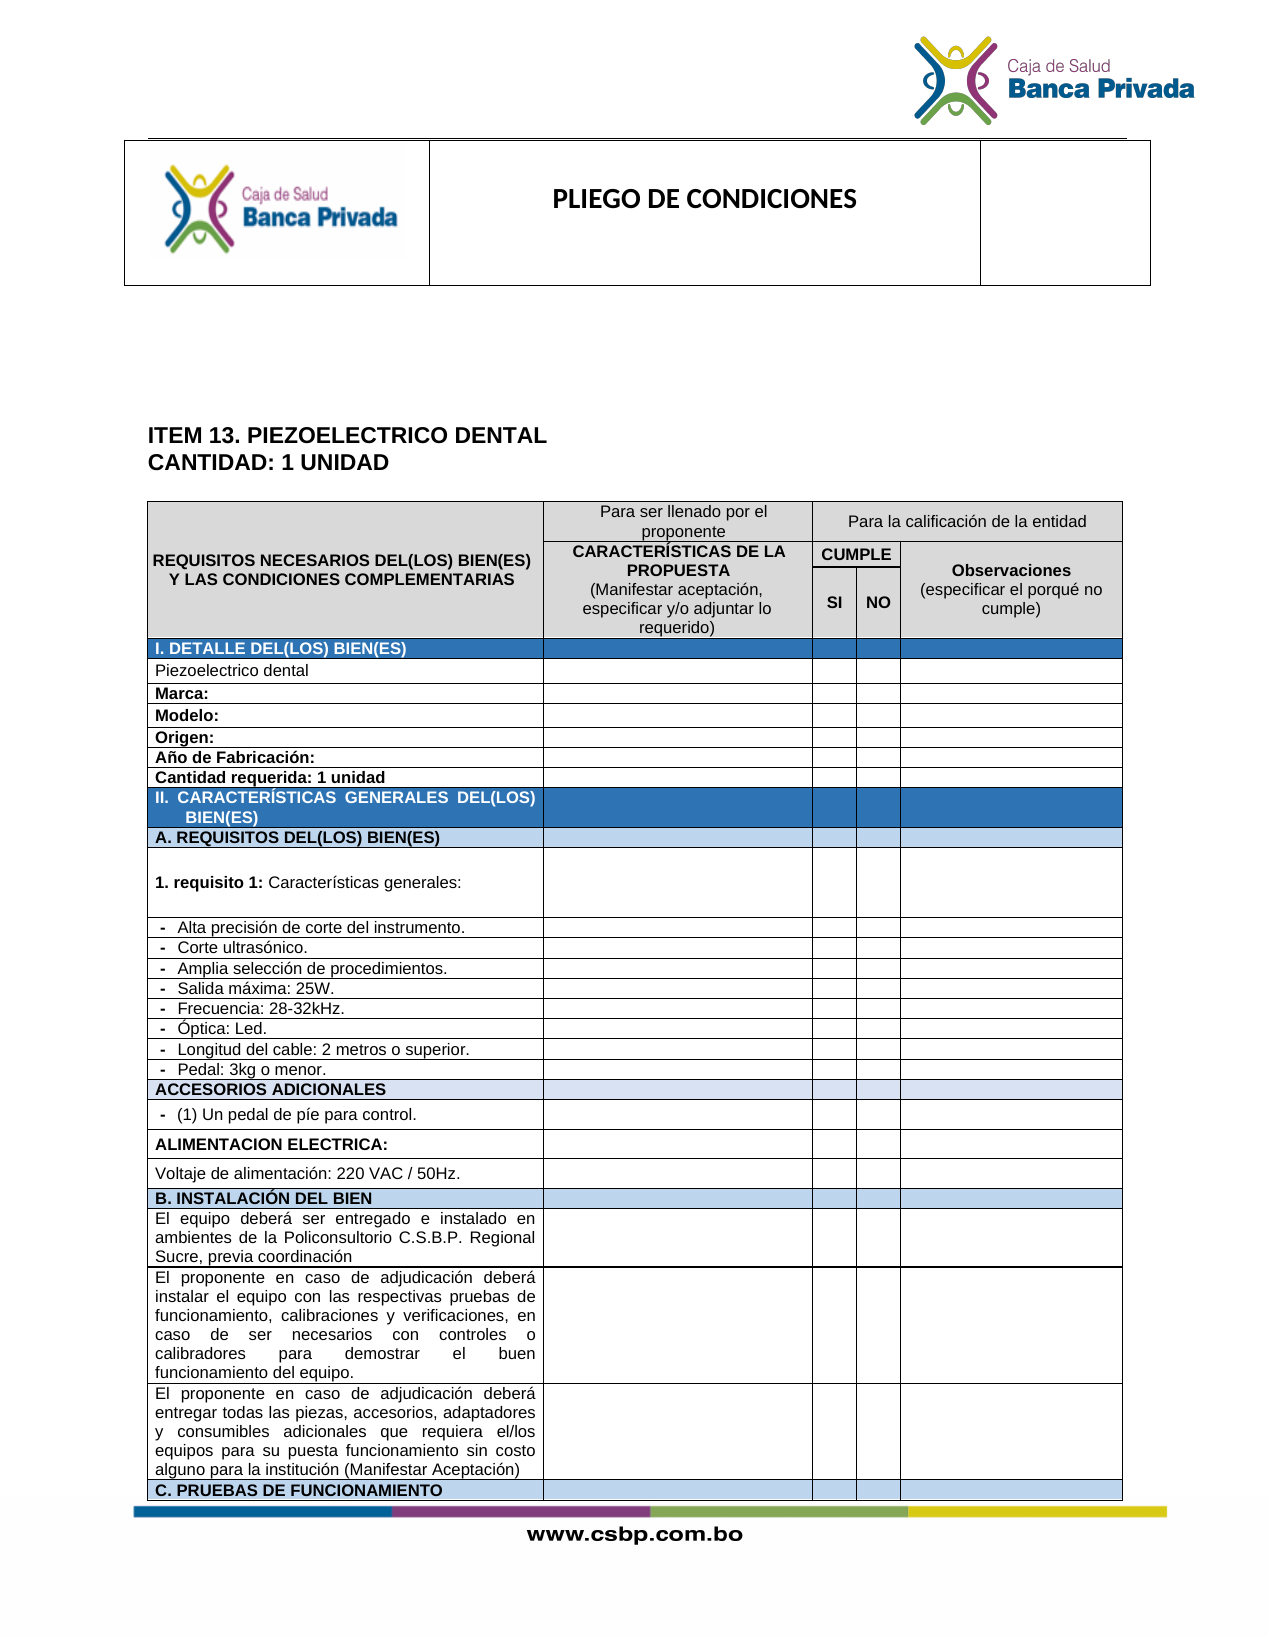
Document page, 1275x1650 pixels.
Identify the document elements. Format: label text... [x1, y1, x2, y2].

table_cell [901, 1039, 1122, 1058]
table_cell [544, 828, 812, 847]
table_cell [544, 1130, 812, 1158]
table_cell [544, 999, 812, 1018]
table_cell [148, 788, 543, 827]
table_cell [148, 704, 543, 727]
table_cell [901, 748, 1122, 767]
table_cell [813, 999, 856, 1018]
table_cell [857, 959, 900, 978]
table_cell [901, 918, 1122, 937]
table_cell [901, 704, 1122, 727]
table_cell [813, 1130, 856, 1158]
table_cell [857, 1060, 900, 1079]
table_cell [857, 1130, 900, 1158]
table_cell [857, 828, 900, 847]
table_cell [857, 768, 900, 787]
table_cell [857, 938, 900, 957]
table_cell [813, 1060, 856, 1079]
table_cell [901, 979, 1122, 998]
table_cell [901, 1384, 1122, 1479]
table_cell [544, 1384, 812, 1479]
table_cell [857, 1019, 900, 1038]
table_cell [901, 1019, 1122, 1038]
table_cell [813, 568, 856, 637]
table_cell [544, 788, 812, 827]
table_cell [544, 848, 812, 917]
text ITEM 13. PIEZOELECTRICO DENTAL [148, 422, 1127, 448]
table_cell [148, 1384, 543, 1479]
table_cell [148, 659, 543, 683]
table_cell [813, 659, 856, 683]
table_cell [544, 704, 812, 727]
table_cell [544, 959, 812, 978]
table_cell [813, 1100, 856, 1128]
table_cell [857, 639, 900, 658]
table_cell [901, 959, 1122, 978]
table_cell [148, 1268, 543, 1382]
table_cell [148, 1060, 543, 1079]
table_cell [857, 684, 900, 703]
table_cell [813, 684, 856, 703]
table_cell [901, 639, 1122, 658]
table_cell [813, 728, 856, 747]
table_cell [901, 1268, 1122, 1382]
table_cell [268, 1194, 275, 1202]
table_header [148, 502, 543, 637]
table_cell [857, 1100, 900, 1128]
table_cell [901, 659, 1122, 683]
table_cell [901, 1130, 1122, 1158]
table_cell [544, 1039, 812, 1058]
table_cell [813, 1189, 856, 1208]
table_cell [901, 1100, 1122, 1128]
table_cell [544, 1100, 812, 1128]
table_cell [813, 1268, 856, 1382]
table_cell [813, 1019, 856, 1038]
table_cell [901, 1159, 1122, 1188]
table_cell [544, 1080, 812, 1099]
text CANTIDAD: 1 UNIDAD [148, 448, 1127, 475]
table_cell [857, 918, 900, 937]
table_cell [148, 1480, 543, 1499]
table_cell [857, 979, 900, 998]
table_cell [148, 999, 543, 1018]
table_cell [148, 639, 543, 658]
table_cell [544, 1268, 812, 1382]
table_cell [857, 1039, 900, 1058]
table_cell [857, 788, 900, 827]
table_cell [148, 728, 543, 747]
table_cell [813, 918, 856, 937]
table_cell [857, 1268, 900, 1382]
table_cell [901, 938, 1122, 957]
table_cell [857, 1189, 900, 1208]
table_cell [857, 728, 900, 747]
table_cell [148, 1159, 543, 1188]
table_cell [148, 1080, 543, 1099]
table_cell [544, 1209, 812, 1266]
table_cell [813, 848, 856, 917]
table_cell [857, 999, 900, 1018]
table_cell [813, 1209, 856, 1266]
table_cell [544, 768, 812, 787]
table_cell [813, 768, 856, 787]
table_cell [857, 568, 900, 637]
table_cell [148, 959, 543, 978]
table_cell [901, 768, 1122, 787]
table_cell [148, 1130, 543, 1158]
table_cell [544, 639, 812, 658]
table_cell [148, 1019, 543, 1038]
picture [903, 28, 1207, 135]
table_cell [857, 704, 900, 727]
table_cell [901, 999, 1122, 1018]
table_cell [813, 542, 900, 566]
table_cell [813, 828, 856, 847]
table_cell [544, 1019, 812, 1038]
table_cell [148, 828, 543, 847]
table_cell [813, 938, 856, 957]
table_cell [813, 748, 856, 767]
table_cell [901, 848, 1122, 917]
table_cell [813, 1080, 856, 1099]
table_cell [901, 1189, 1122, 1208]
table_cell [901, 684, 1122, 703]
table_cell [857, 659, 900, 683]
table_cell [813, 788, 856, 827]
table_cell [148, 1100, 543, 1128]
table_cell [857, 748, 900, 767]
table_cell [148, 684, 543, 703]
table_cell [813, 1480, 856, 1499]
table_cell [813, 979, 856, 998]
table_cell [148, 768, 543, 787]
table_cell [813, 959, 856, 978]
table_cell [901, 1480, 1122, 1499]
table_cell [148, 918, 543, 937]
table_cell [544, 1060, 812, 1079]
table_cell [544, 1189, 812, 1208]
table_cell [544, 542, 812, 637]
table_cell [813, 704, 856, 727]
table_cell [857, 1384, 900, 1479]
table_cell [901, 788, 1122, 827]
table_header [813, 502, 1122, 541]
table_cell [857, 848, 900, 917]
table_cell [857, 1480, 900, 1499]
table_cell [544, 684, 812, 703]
picture [0, 1496, 1269, 1636]
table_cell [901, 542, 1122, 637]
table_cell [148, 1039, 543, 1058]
picture [150, 141, 406, 259]
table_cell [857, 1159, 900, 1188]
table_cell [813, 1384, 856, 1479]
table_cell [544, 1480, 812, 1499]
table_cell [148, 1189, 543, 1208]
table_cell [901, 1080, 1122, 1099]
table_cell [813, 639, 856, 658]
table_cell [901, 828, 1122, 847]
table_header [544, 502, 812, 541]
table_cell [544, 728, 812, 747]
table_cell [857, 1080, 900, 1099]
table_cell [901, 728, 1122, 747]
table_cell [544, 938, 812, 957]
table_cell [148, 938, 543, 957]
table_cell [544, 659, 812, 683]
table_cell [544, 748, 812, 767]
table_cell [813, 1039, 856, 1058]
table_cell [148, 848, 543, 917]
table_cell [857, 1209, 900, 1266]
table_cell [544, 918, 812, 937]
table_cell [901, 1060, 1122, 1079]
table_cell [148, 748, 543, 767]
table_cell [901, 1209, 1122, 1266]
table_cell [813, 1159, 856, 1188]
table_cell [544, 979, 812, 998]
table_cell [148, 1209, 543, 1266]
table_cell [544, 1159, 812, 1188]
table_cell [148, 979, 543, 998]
